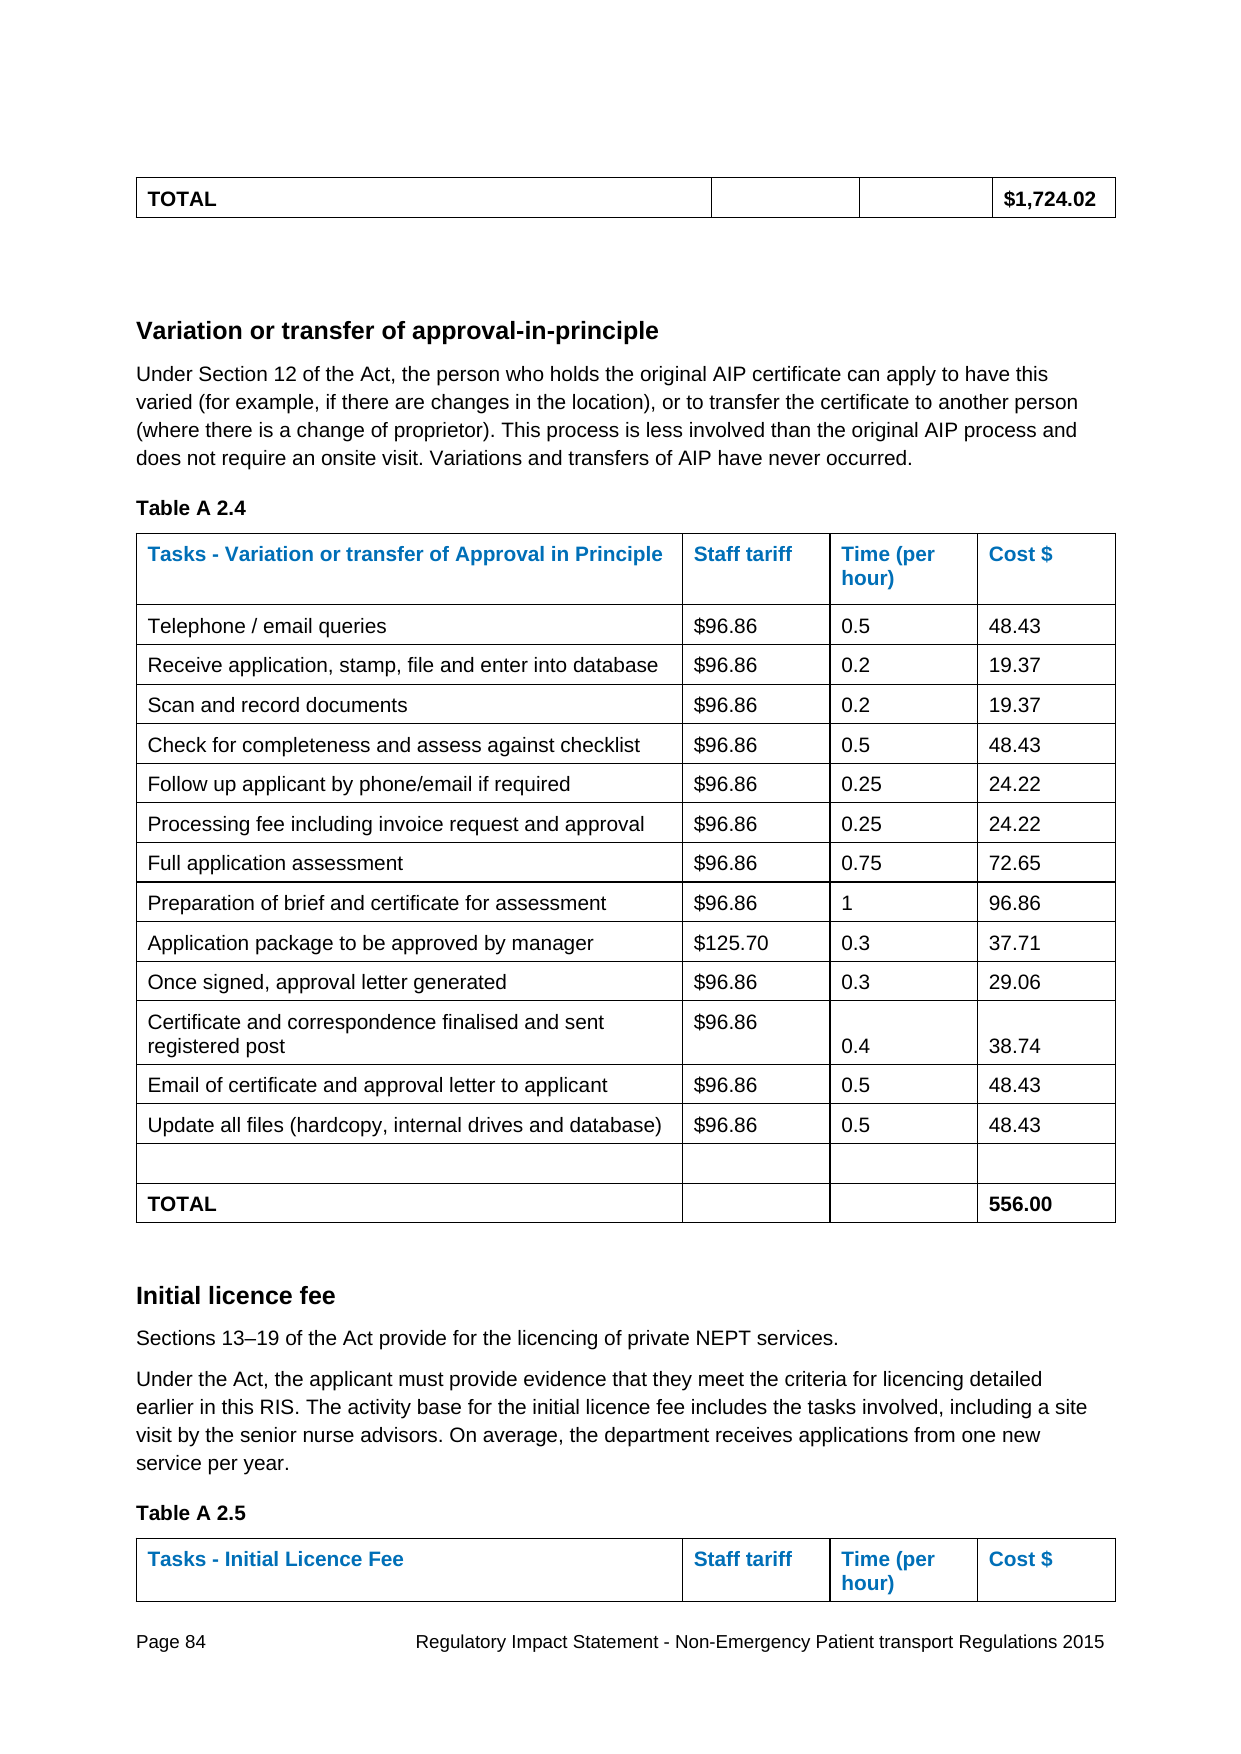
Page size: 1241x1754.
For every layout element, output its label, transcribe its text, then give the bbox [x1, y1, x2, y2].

table_cell $96.86 [683, 803, 829, 842]
table_cell 72.65 [978, 843, 1115, 881]
table_cell TOTAL [137, 178, 711, 217]
table_cell $96.86 [683, 843, 829, 881]
table_cell 48.43 [978, 1065, 1115, 1103]
table_cell 37.71 [978, 922, 1115, 961]
table_cell Certificate and correspondence finalised and sent registered post [137, 1001, 682, 1064]
table_cell Receive application, stamp, file and enter into database [137, 645, 682, 683]
table_cell 0.3 [831, 962, 977, 1000]
table_cell 48.43 [978, 605, 1115, 644]
table_cell [137, 1144, 682, 1182]
table_cell 0.25 [831, 764, 977, 802]
table_cell $96.86 [683, 962, 829, 1000]
table_cell Preparation of brief and certificate for assessment [137, 883, 682, 921]
table_cell Update all files (hardcopy, internal drives and database) [137, 1104, 682, 1143]
table_cell Check for completeness and assess against checklist [137, 724, 682, 763]
subtitle Table A 2.5 [136, 1500, 1104, 1525]
table_cell Processing fee including invoice request and approval [137, 803, 682, 842]
subtitle Variation or transfer of approval-in-principle [136, 316, 1104, 345]
table_cell $1,724.02 [993, 178, 1115, 217]
table_cell $125.70 [683, 922, 829, 961]
table_cell Scan and record documents [137, 685, 682, 723]
table_header Tasks - Initial Licence Fee [137, 1539, 682, 1601]
text Sections 13–19 of the Act provide for the licencing of private NEPT services. [136, 1322, 1104, 1350]
table_cell 24.22 [978, 764, 1115, 802]
text Under Section 12 of the Act, the person who holds the original AIP certificate can apply to have this varied (for example, if there are changes in the location), or to transfer the certificate to another person (where there is a change of proprietor). This process is less involved than the original AIP process and does not require an onsite visit. Variations and transfers of AIP have never occurred. [136, 357, 1104, 470]
table_cell 0.2 [831, 685, 977, 723]
table_cell $96.86 [683, 764, 829, 802]
table_cell [831, 1144, 977, 1182]
table_cell $96.86 [683, 605, 829, 644]
table_cell 0.5 [831, 724, 977, 763]
table_header Time (per hour) [831, 534, 977, 604]
table_cell Follow up applicant by phone/email if required [137, 764, 682, 802]
subtitle Table A 2.4 [136, 495, 1104, 520]
table_header Staff tariff [683, 1539, 829, 1601]
text Under the Act, the applicant must provide evidence that they meet the criteria for licencing detailed earlier in this RIS. The activity base for the initial licence fee includes the tasks involved, including a site visit by the senior nurse advisors. On average, the department receives applications from one new service per year. [136, 1363, 1104, 1475]
table_header Time (per hour) [831, 1539, 977, 1601]
table_cell 48.43 [978, 1104, 1115, 1143]
table_cell 24.22 [978, 803, 1115, 842]
table_cell 0.5 [831, 1065, 977, 1103]
table_cell 0.75 [831, 843, 977, 881]
table_cell 0.5 [831, 605, 977, 644]
table_cell 556.00 [978, 1184, 1115, 1222]
table_cell 48.43 [978, 724, 1115, 763]
table_cell 0.5 [831, 1104, 977, 1143]
table_cell [683, 1144, 829, 1182]
table_header Cost $ [978, 534, 1115, 604]
table_cell $96.86 [683, 1104, 829, 1143]
table_cell Once signed, approval letter generated [137, 962, 682, 1000]
table_header Tasks - Variation or transfer of Approval in Principle [137, 534, 682, 604]
table_cell $96.86 [683, 685, 829, 723]
table_cell [860, 178, 992, 217]
table_cell 38.74 [978, 1001, 1115, 1064]
table_cell Full application assessment [137, 843, 682, 881]
table_cell 19.37 [978, 645, 1115, 683]
table_cell 0.4 [831, 1001, 977, 1064]
table_cell 29.06 [978, 962, 1115, 1000]
table_cell [831, 1184, 977, 1222]
table_cell TOTAL [137, 1184, 682, 1222]
table_cell 0.3 [831, 922, 977, 961]
table_cell $96.86 [683, 645, 829, 683]
table_cell [683, 1184, 829, 1222]
table_cell $96.86 [683, 1065, 829, 1103]
table_cell $96.86 [683, 883, 829, 921]
table_cell 0.2 [831, 645, 977, 683]
table_cell 96.86 [978, 883, 1115, 921]
table_cell Email of certificate and approval letter to applicant [137, 1065, 682, 1103]
table_cell 0.25 [831, 803, 977, 842]
table_cell $96.86 [683, 724, 829, 763]
table_cell [978, 1144, 1115, 1182]
table_cell 19.37 [978, 685, 1115, 723]
table_header Cost $ [978, 1539, 1115, 1601]
table_cell $96.86 [683, 1001, 829, 1064]
subtitle Initial licence fee [136, 1280, 1104, 1309]
table_cell Application package to be approved by manager [137, 922, 682, 961]
table_header Staff tariff [683, 534, 829, 604]
table_cell 1 [831, 883, 977, 921]
table_cell [712, 178, 859, 217]
table_cell Telephone / email queries [137, 605, 682, 644]
